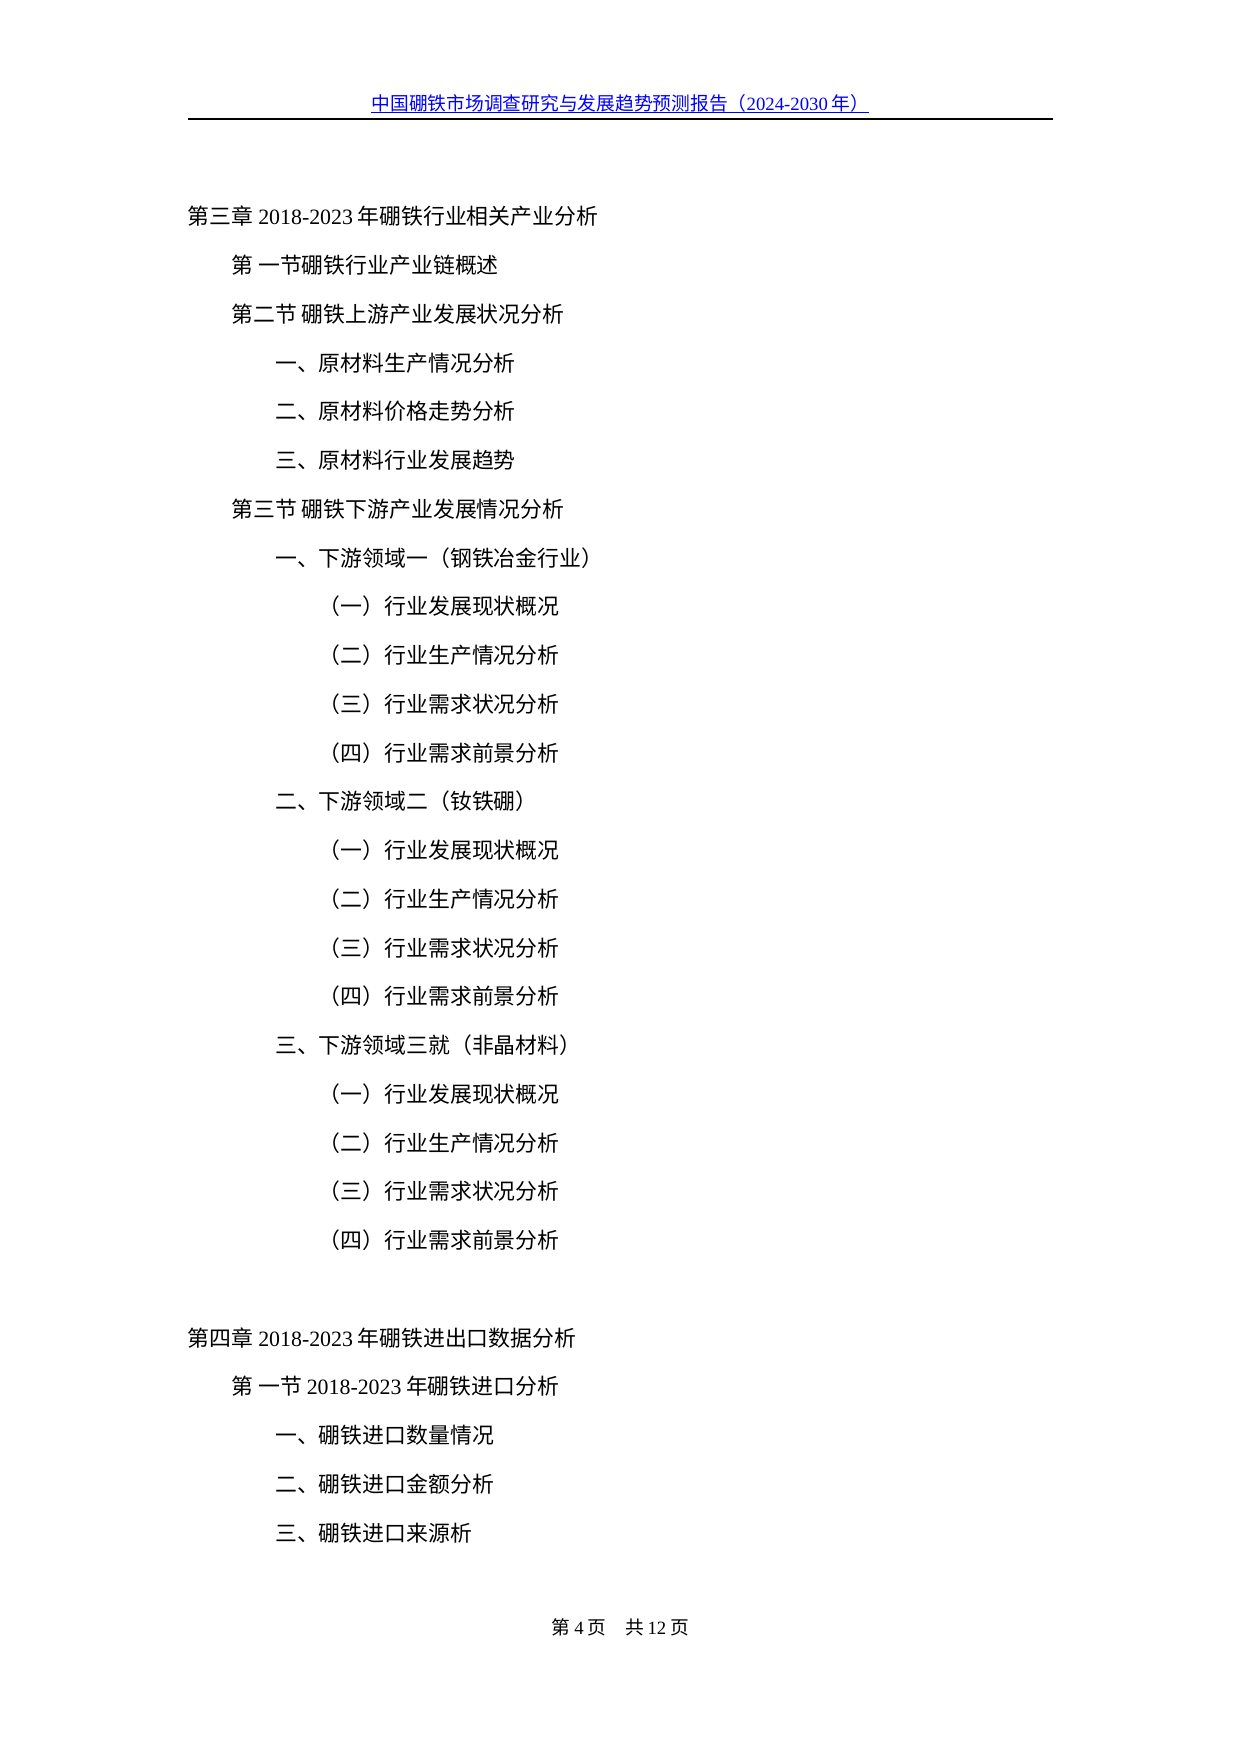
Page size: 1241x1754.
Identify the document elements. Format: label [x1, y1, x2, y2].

text [187, 150, 1053, 1548]
